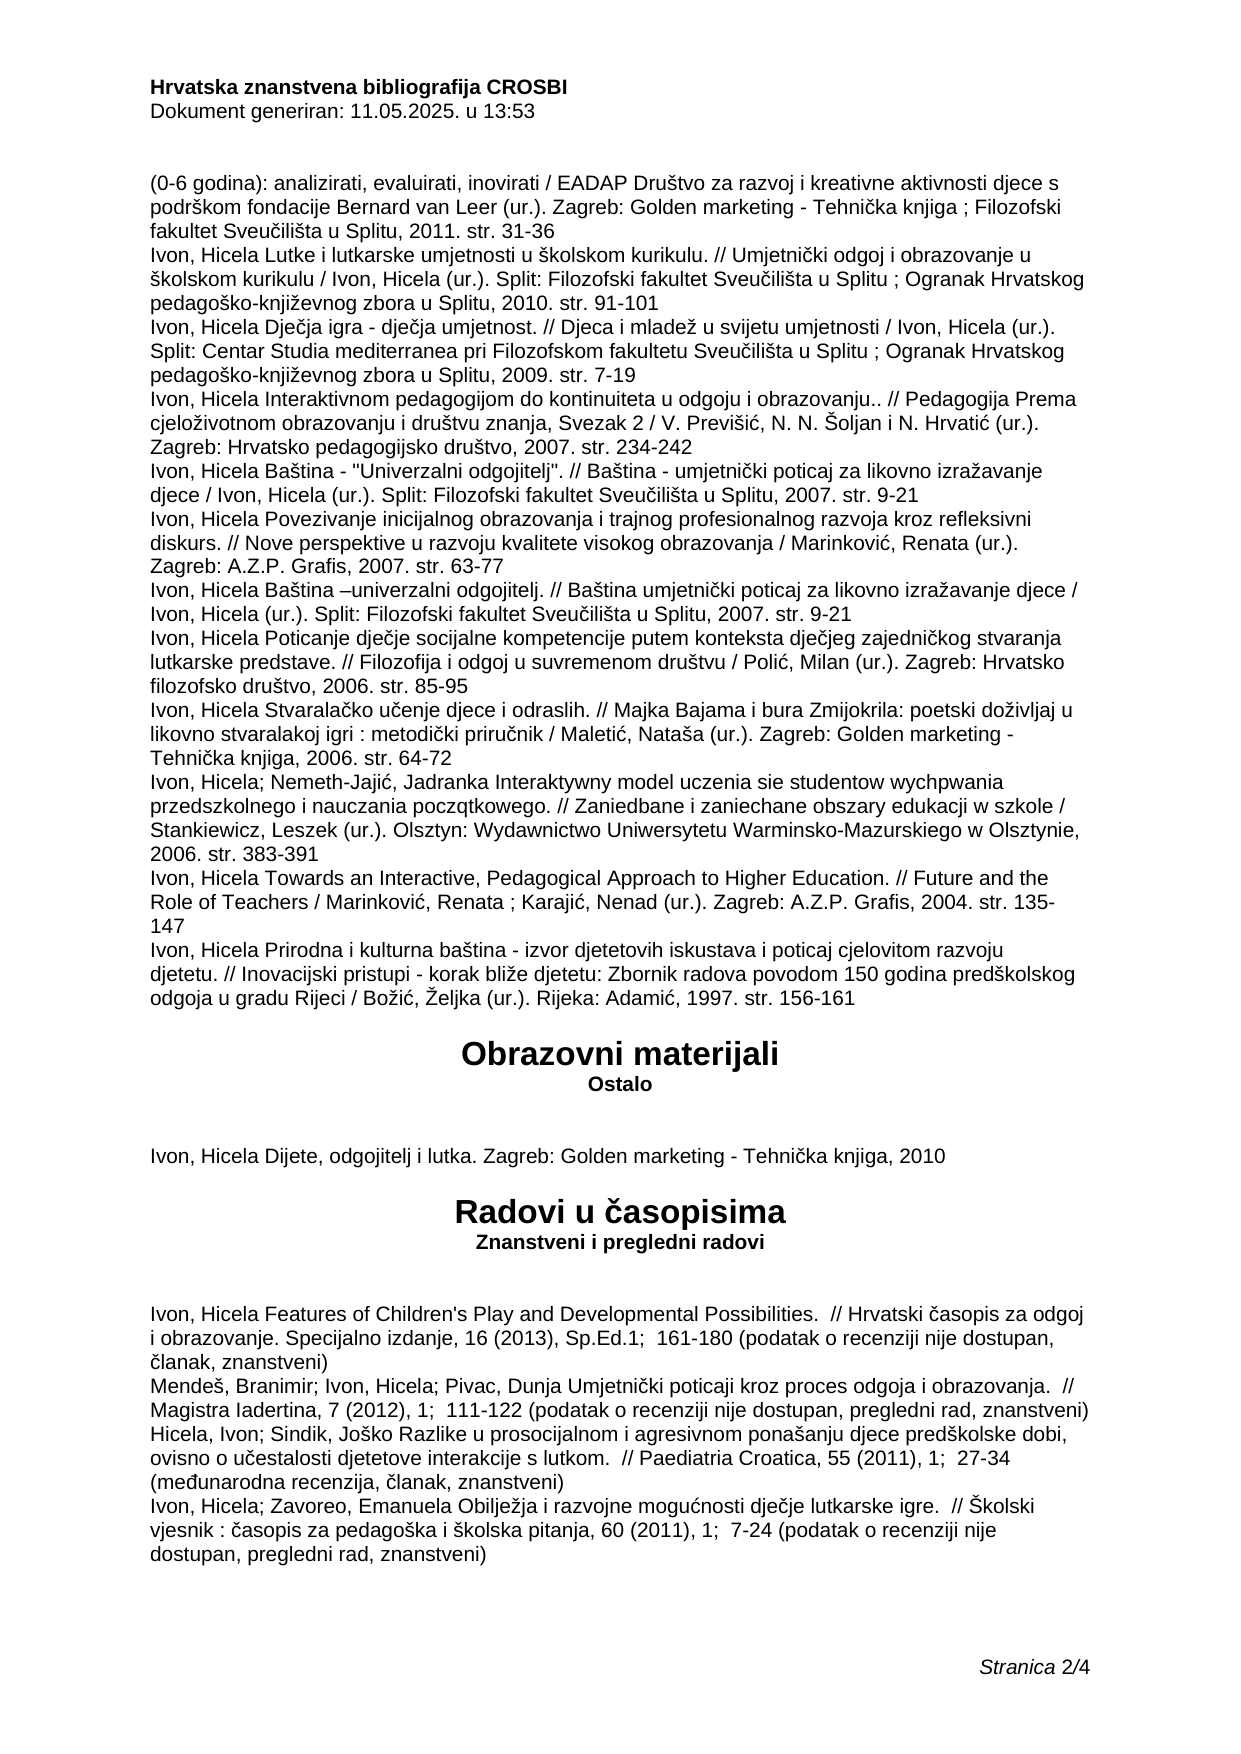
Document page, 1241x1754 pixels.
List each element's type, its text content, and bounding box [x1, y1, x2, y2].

text Ivon, Hicela [150, 315, 1090, 387]
text Ivon, Hicela [150, 171, 1090, 243]
text Ivon, Hicela [150, 1144, 1090, 1168]
text Ivon, Hicela [150, 387, 1090, 458]
text Mendeš, Branimir; Ivon, Hicela; Pivac, Dunja [150, 1374, 1090, 1422]
text Ivon, Hicela; Zavoreo, Emanuela [150, 1494, 1090, 1566]
text Ivon, Hicela [150, 578, 1090, 626]
text Ivon, Hicela [150, 626, 1090, 698]
text Ivon, Hicela [150, 938, 1090, 1009]
text Ivon, Hicela [150, 506, 1090, 578]
text Ivon, Hicela [150, 458, 1090, 506]
subtitle Ostalo [150, 1072, 1090, 1096]
subtitle Radovi u časopisima [150, 1192, 1090, 1230]
text Ivon, Hicela [150, 698, 1090, 770]
subtitle Obrazovni materijali [150, 1033, 1090, 1072]
text Ivon, Hicela [150, 1302, 1090, 1374]
text Hicela, Ivon; Sindik, Joško [150, 1422, 1090, 1494]
subtitle Znanstveni i pregledni radovi [150, 1230, 1090, 1254]
text Ivon, Hicela; Nemeth-Jajić, Jadranka [150, 770, 1090, 866]
text Ivon, Hicela [150, 243, 1090, 315]
text Ivon, Hicela [150, 866, 1090, 938]
